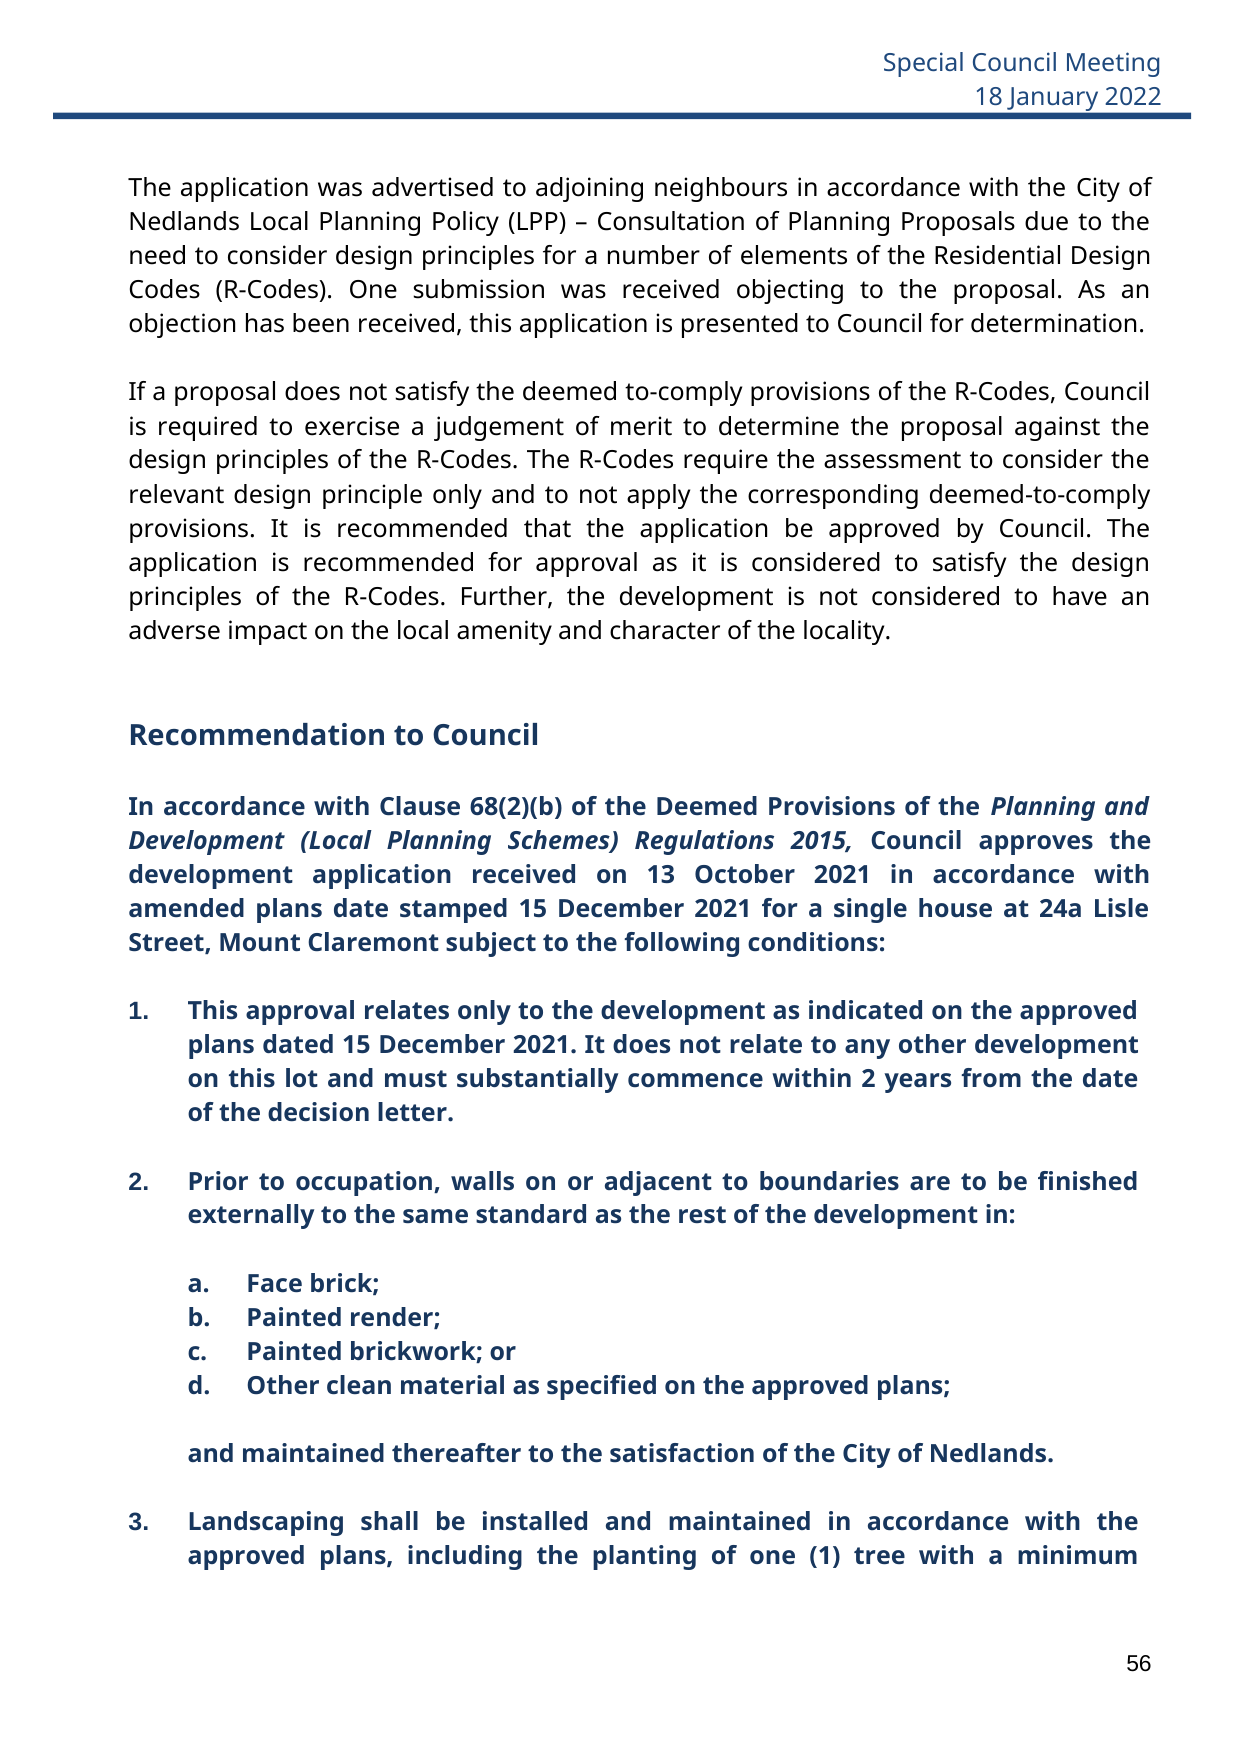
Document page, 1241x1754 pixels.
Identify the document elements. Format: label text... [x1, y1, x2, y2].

list Painted brickwork; or [187, 1333, 1152, 1367]
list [128, 1504, 1140, 1572]
list This approval relates only to the development as indicated on the approved plans dated 15 December 2021. It does not relate to any other development on this lot and must substantially commence within 2 years from the date of the decision letter. [128, 993, 1140, 1129]
text The application was advertised to adjoining neighbours in accordance with the City of Nedlands Local Planning Policy (LPP) – Consultation of Planning Proposals due to the need to consider design principles for a number of elements of the Residential Design Codes (R-Codes). One submission was received objecting to the proposal. As an objection has been received, this application is presented to Council for determination. [128, 170, 1152, 340]
list Prior to occupation, walls on or adjacent to boundaries are to be finished externally to the same standard as the rest of the development in: [128, 1163, 1140, 1231]
text In accordance with Clause 68(2)(b) of the Deemed Provisions of the Planning and Development (Local Planning Schemes) Regulations 2015, Council approves the development application received on 13 October 2021 in accordance with amended plans date stamped 15 December 2021 for a single house at 24a Lisle Street, Mount Claremont subject to the following conditions: [128, 788, 1152, 959]
list Face brick; [187, 1265, 1152, 1299]
list Painted render; [187, 1299, 1152, 1333]
text Recommendation to Council [128, 715, 1152, 754]
list Other clean material as specified on the approved plans; [187, 1367, 1152, 1402]
text and maintained thereafter to the satisfaction of the City of Nedlands. [187, 1436, 1152, 1470]
text If a proposal does not satisfy the deemed to-comply provisions of the R-Codes, Council is required to exercise a judgement of merit to determine the proposal against the design principles of the R-Codes. The R-Codes require the assessment to consider the relevant design principle only and to not apply the corresponding deemed-to-comply provisions. It is recommended that the application be approved by Council. The application is recommended for approval as it is considered to satisfy the design principles of the R-Codes. Further, the development is not considered to have an adverse impact on the local amenity and character of the locality. [128, 374, 1152, 647]
